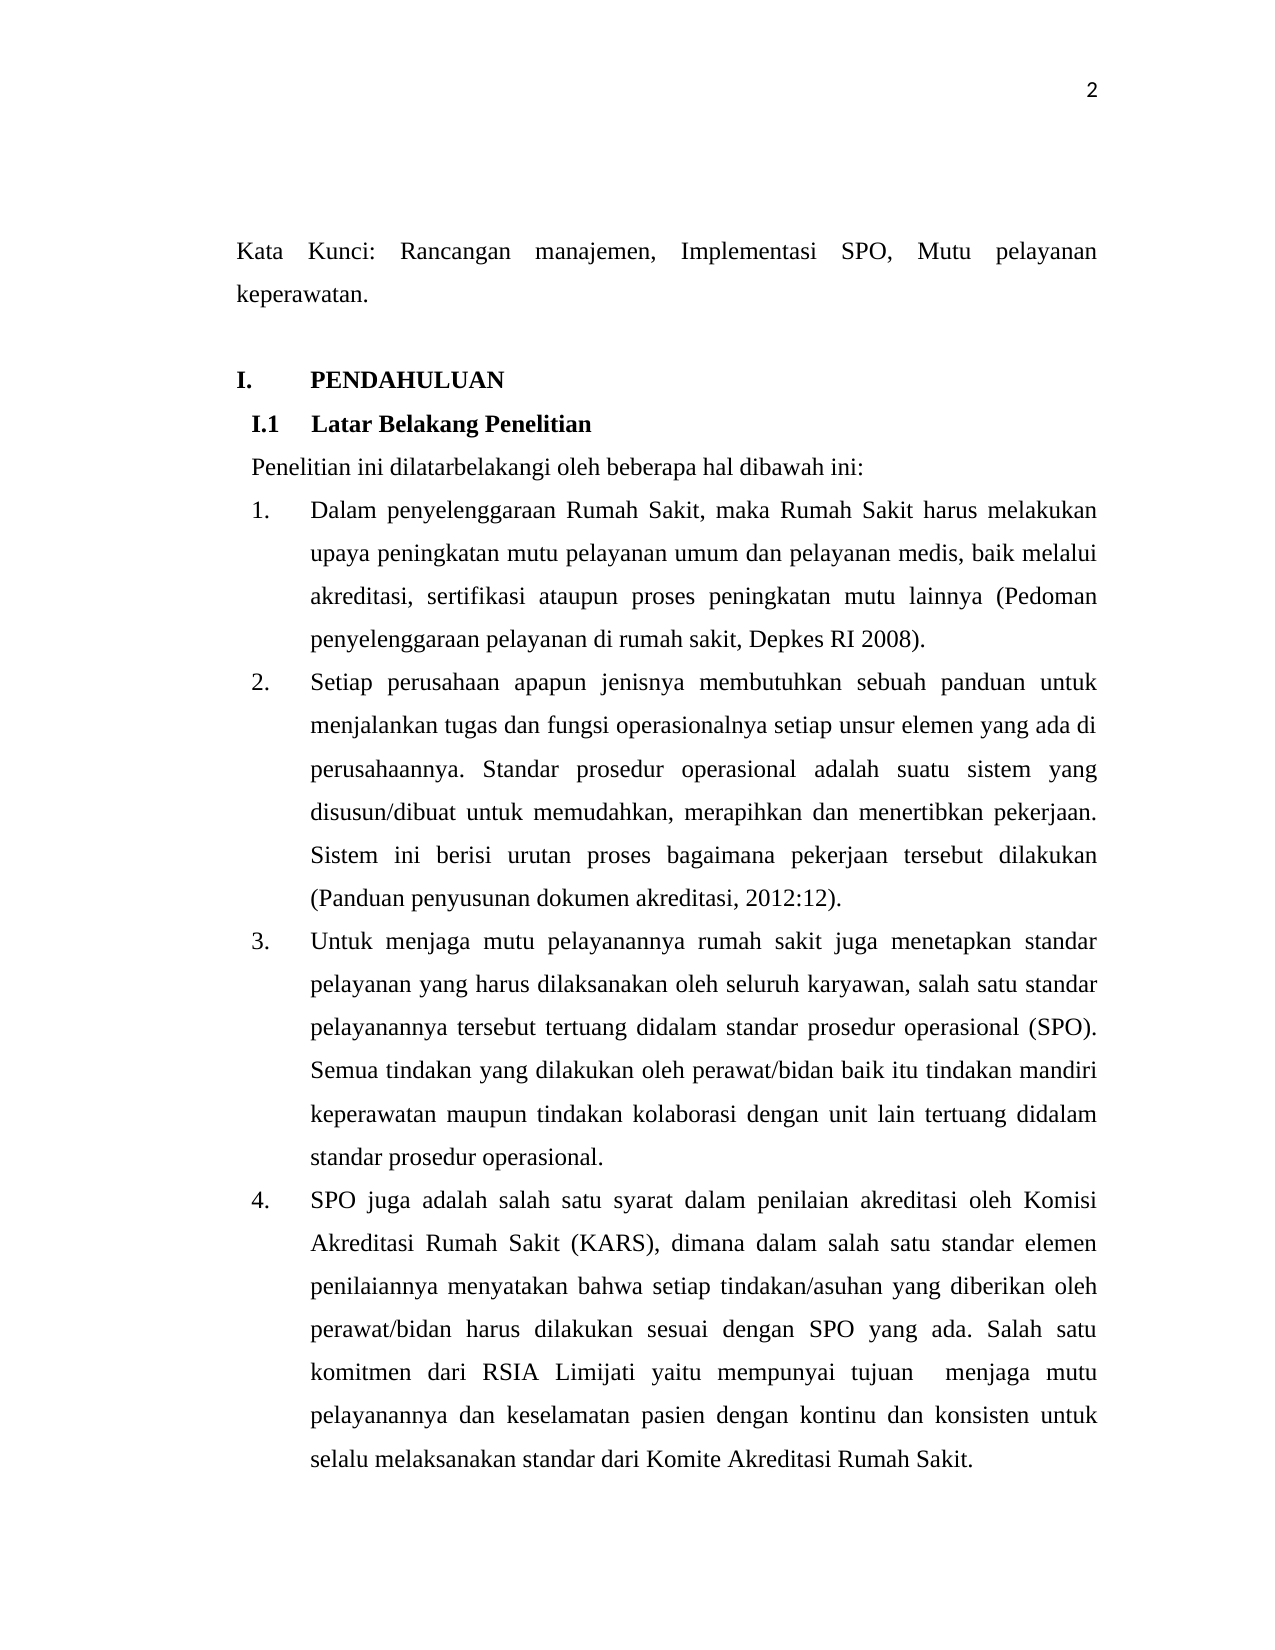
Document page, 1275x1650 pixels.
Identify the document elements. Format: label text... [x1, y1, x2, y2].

text Kata Kunci: Rancangan manajemen, Implementasi SPO, Mutu pelayanan keperawatan. [236, 236, 1098, 308]
list Dalam penyelenggaraan Rumah Sakit, maka Rumah Sakit harus melakukan upaya peningkatan mutu pelayanan umum dan pelayanan medis, baik melalui akreditasi, sertifikasi ataupun proses peningkatan mutu lainnya (Pedoman penyelenggaraan pelayanan di rumah sakit, Depkes RI 2008). [251, 495, 1098, 653]
list Latar Belakang Penelitian [251, 409, 1098, 437]
list PENDAHULUAN [236, 366, 1098, 394]
list Setiap perusahaan apapun jenisnya membutuhkan sebuah panduan untuk menjalankan tugas dan fungsi operasionalnya setiap unsur elemen yang ada di perusahaannya. Standar prosedur operasional adalah suatu sistem yang disusun/dibuat untuk memudahkan, merapihkan dan menertibkan pekerjaan. Sistem ini berisi urutan proses bagaimana pekerjaan tersebut dilakukan (Panduan penyusunan dokumen akreditasi, 2012:12). [251, 667, 1098, 912]
text Penelitian ini dilatarbelakangi oleh beberapa hal dibawah ini: [251, 452, 1098, 481]
list Untuk menjaga mutu pelayanannya rumah sakit juga menetapkan standar pelayanan yang harus dilaksanakan oleh seluruh karyawan, salah satu standar pelayanannya tersebut tertuang didalam standar prosedur operasional (SPO). Semua tindakan yang dilakukan oleh perawat/bidan baik itu tindakan mandiri keperawatan maupun tindakan kolaborasi dengan unit lain tertuang didalam standar prosedur operasional. [251, 926, 1098, 1171]
list SPO juga adalah salah satu syarat dalam penilaian akreditasi oleh Komisi Akreditasi Rumah Sakit (KARS), dimana dalam salah satu standar elemen penilaiannya menyatakan bahwa setiap tindakan/asuhan yang diberikan oleh perawat/bidan harus dilakukan sesuai dengan SPO yang ada. Salah satu komitmen dari RSIA Limijati yaitu mempunyai tujuan menjaga mutu pelayanannya dan keselamatan pasien dengan kontinu dan konsisten untuk selalu melaksanakan standar dari Komite Akreditasi Rumah Sakit. [251, 1185, 1098, 1472]
